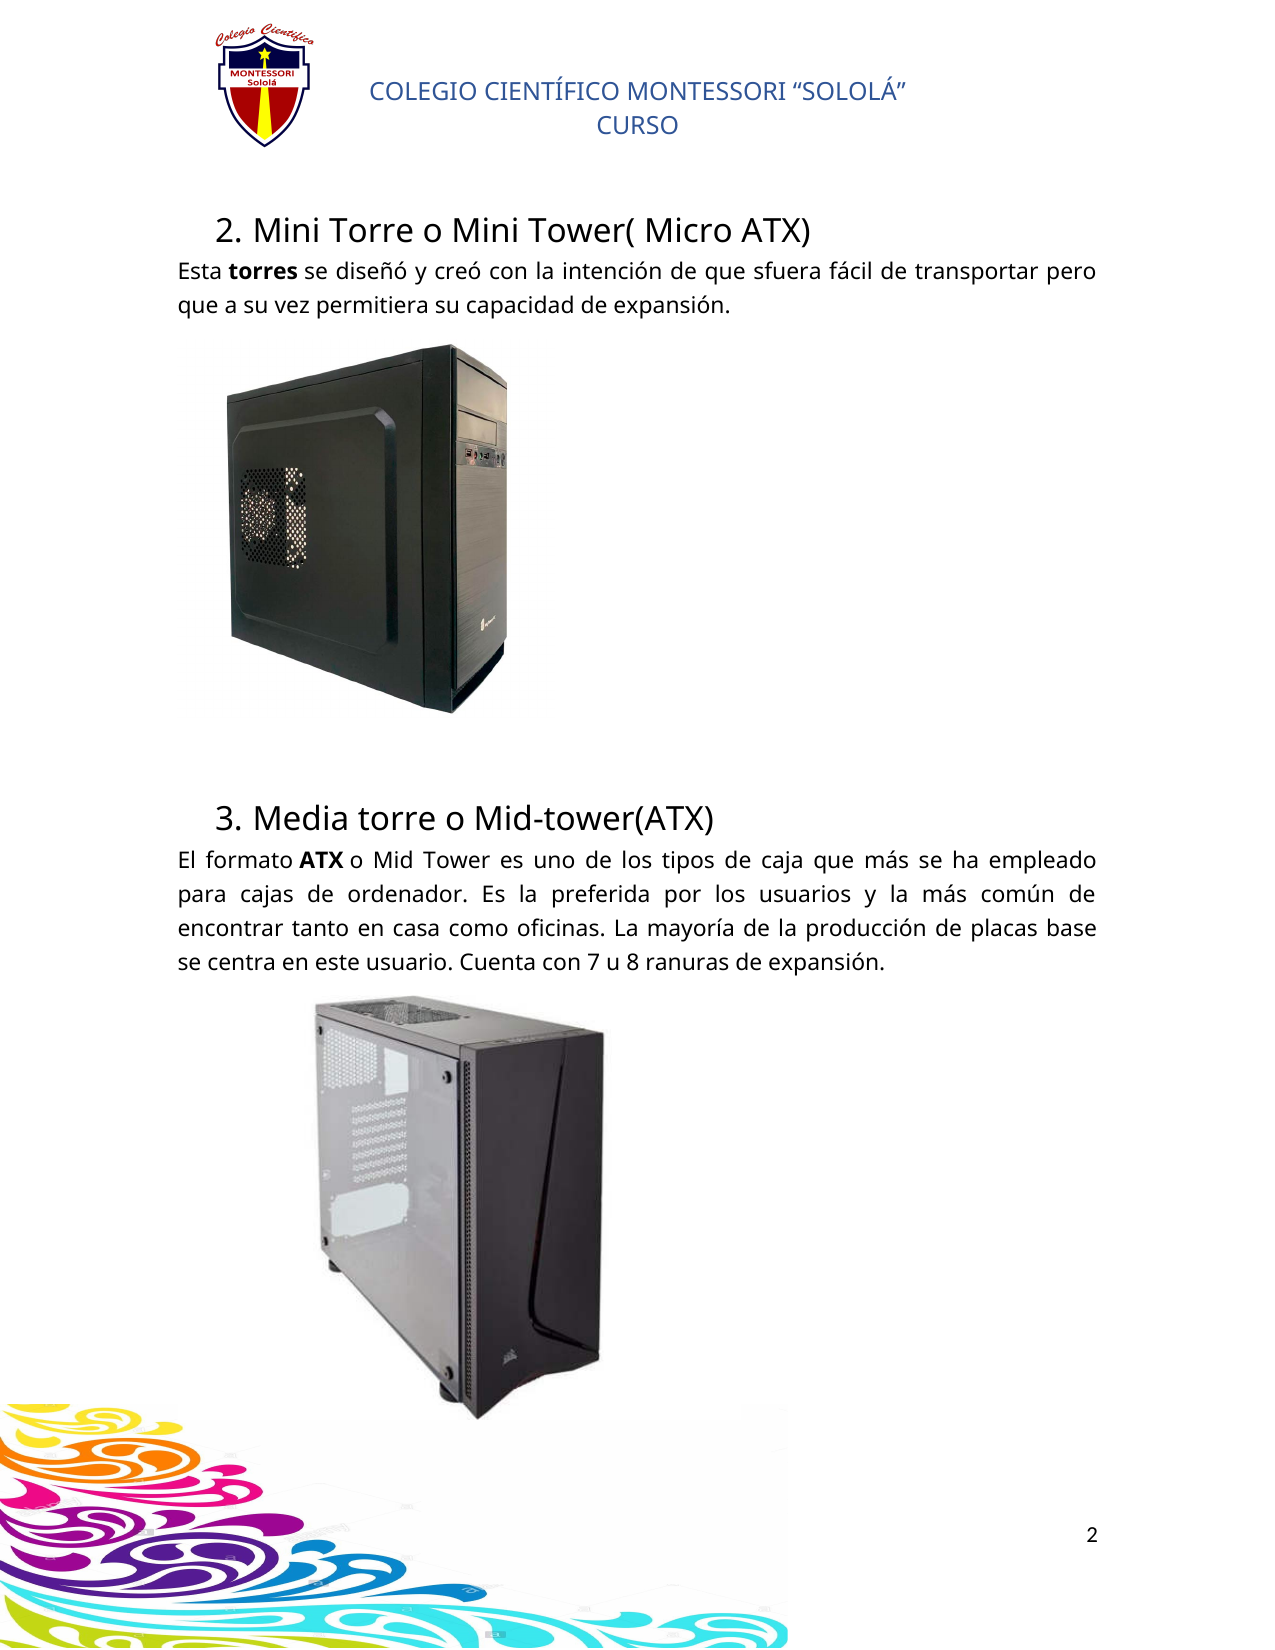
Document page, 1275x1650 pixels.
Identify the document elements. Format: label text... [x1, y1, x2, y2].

subtitle Media torre o Mid-tower(ATX) [215, 795, 1098, 841]
picture [211, 11, 316, 150]
picture [177, 339, 556, 718]
picture [0, 995, 788, 1648]
text El formato ATX o Mid Tower es uno de los tipos de caja que más se ha empleado para cajas de ordenador. Es la preferida por los usuarios y la más común de encontrar tanto en casa como oficinas. La mayoría de la producción de placas base se centra en este usuario. Cuenta con 7 u 8 ranuras de expansión. [177, 844, 1098, 878]
text Esta torres se diseñó y creó con la intención de que sfuera fácil de transportar pero que a su vez permitiera su capacidad de expansión. [177, 287, 1098, 320]
text El formato ATX o Mid Tower es uno de los tipos de caja que más se ha empleado para cajas de ordenador. Es la preferida por los usuarios y la más común de encontrar tanto en casa como oficinas. La mayoría de la producción de placas base se centra en este usuario. Cuenta con 7 u 8 ranuras de expansión. [177, 943, 1098, 977]
subtitle Mini Torre o Mini Tower( Micro ATX) [215, 206, 1098, 252]
